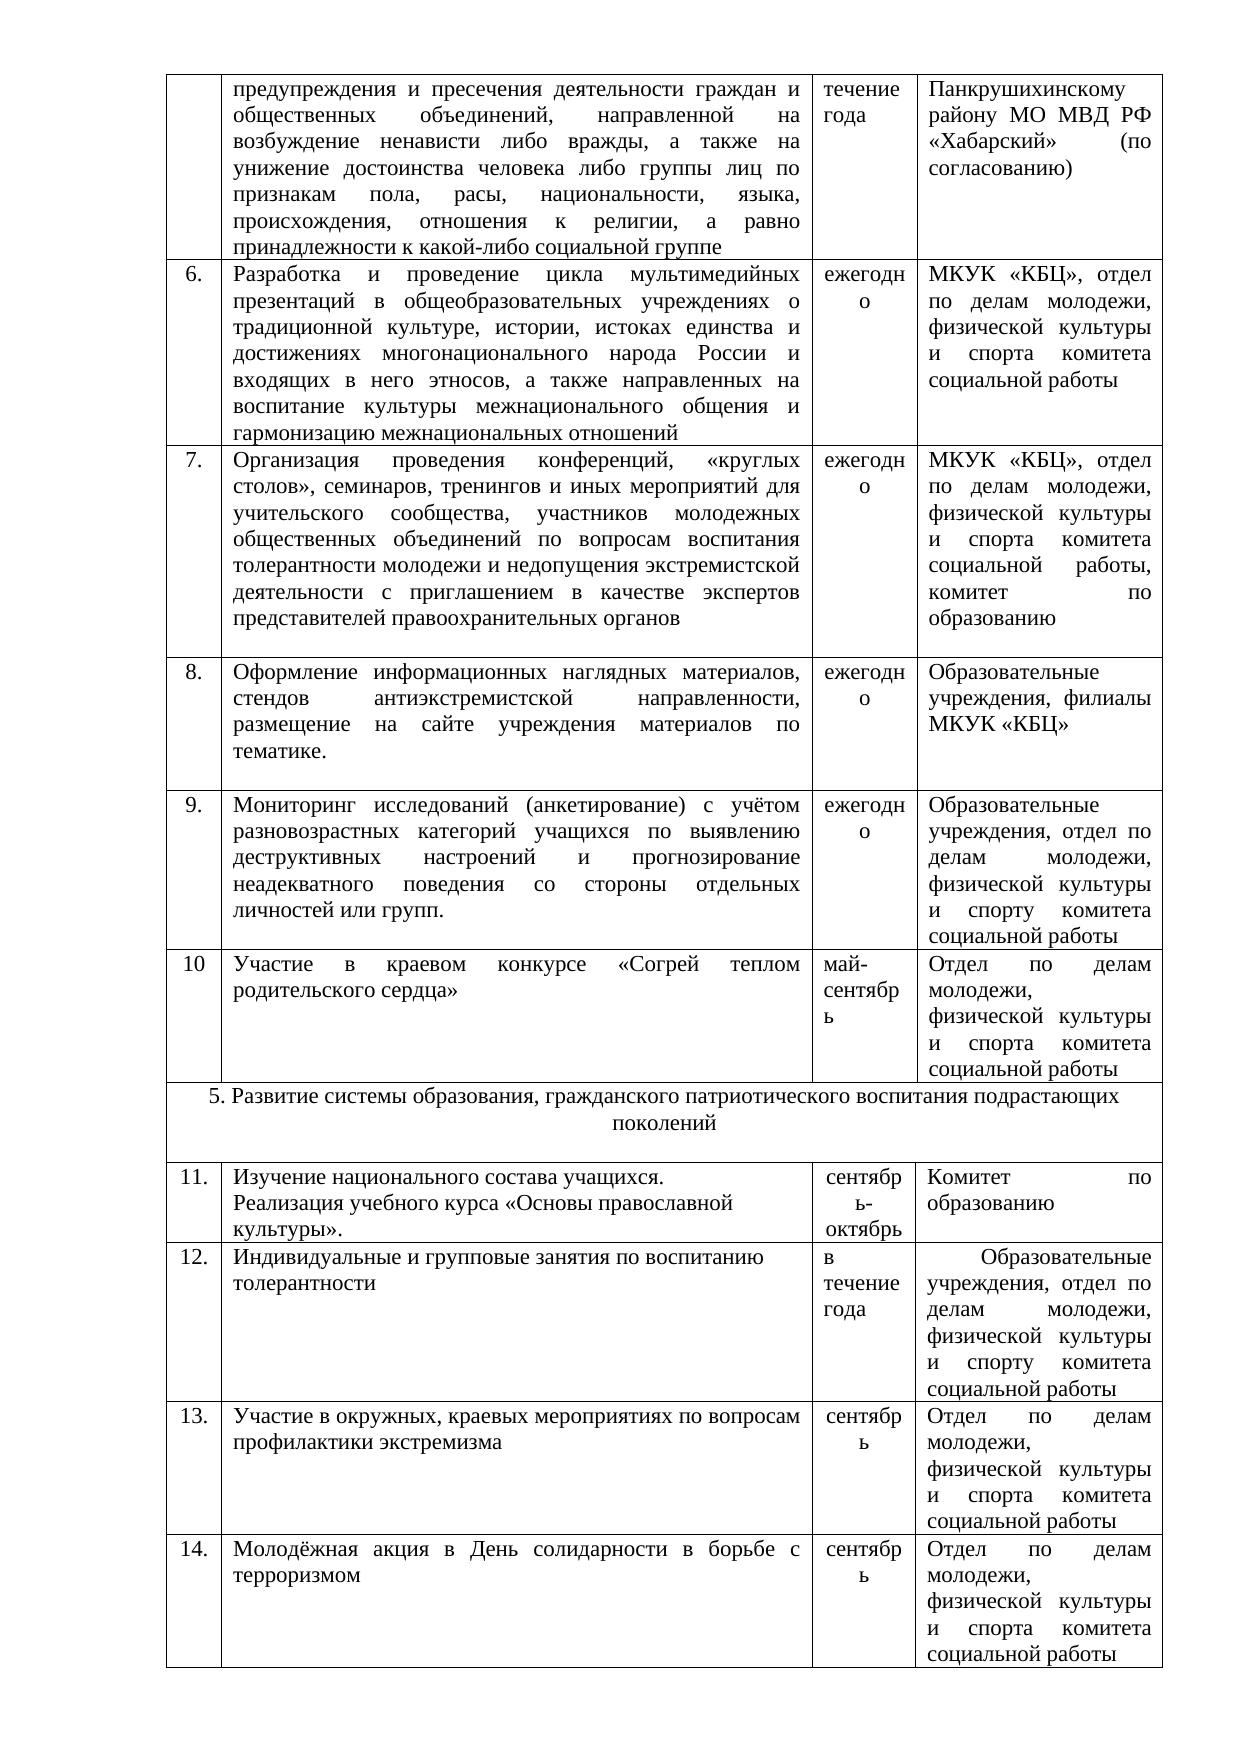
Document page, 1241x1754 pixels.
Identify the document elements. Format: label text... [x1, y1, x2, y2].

table_cell 10 [167, 950, 221, 1082]
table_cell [918, 75, 1162, 259]
table_cell Организация проведения конференций, «круглых столов», семинаров, тренингов и иных мероприятий для учительского сообщества, участников молодежных общественных объединений по вопросам воспитания толерантности молодежи и недопущения экстремистской деятельности с приглашением в качестве экспертов представителей правоохранительных органов [222, 446, 812, 657]
table_cell сентябрь [813, 1535, 915, 1667]
table_cell Оформление информационных наглядных материалов, стендов антиэкстремистской направленности, размещение на сайте учреждения материалов по тематике. [222, 658, 812, 789]
table_cell Разработка и проведение цикла мультимедийных презентаций в общеобразовательных учреждениях о традиционной культуре, истории, истоках единства и достижениях многонационального народа России и входящих в него этносов, а также направленных на воспитание культуры межнационального общения и гармонизацию межнациональных отношений [222, 260, 812, 445]
table_cell 9. [167, 791, 221, 949]
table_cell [222, 75, 812, 259]
table_cell Мониторинг исследований (анкетирование) с учётом разновозрастных категорий учащихся по выявлению деструктивных настроений и прогнозирование неадекватного поведения со стороны отдельных личностей или групп. [222, 791, 812, 949]
table_cell МКУК «КБЦ», отдел по делам молодежи, физической культуры и спорта комитета социальной работы, комитет по образованию [918, 446, 1162, 657]
table_cell Отдел по делам молодежи, физической культуры и спорта комитета социальной работы [916, 1535, 1162, 1667]
table_cell 11. [167, 1163, 221, 1242]
table_cell ежегодно [813, 658, 917, 789]
table_cell сентябрь [813, 1402, 915, 1534]
table_cell в течение года [813, 75, 917, 259]
table_cell Молодёжная акция в День солидарности в борьбе с терроризмом [222, 1535, 812, 1667]
table_cell Отдел по делам молодежи, физической культуры и спорта комитета социальной работы [918, 950, 1162, 1082]
table_cell сентябрь-октябрь [813, 1163, 915, 1242]
table_cell 12. [167, 1243, 221, 1401]
table_cell Отдел по делам молодежи, физической культуры и спорта комитета социальной работы [916, 1402, 1162, 1534]
table_cell Образовательные учреждения, отдел по делам молодежи, физической культуры и спорту комитета социальной работы [918, 791, 1162, 949]
table_cell 5. Развитие системы образования, гражданского патриотического воспитания подрастающих поколений [167, 1083, 1162, 1162]
table_cell МКУК «КБЦ», отдел по делам молодежи, физической культуры и спорта комитета социальной работы [918, 260, 1162, 445]
table_cell 5. [167, 75, 221, 259]
table_cell 8. [167, 658, 221, 789]
table_cell Изучение национального состава учащихся. Реализация учебного курса «Основы православной культуры». [222, 1163, 812, 1242]
table_cell 14. [167, 1535, 221, 1667]
table_cell ежегодно [813, 791, 917, 949]
table_cell Участие в окружных, краевых мероприятиях по вопросам профилактики экстремизма [222, 1402, 812, 1534]
table_cell 7. [167, 446, 221, 657]
table_cell Комитет по образованию [916, 1163, 1162, 1242]
table_cell Участие в краевом конкурсе «Согрей теплом родительского сердца» [222, 950, 812, 1082]
table_cell 6. [167, 260, 221, 445]
table_cell ежегодно [813, 260, 917, 445]
table_cell Образовательные учреждения, филиалы МКУК «КБЦ» [918, 658, 1162, 789]
table_cell в течение года [813, 1243, 915, 1401]
table_cell Образовательные учреждения, отдел по делам молодежи, физической культуры и спорту комитета социальной работы [916, 1243, 1162, 1401]
table_cell Индивидуальные и групповые занятия по воспитанию толерантности [222, 1243, 812, 1401]
table_cell 13. [167, 1402, 221, 1534]
table_cell ежегодно [813, 446, 917, 657]
table_cell май-сентябрь [813, 950, 917, 1082]
